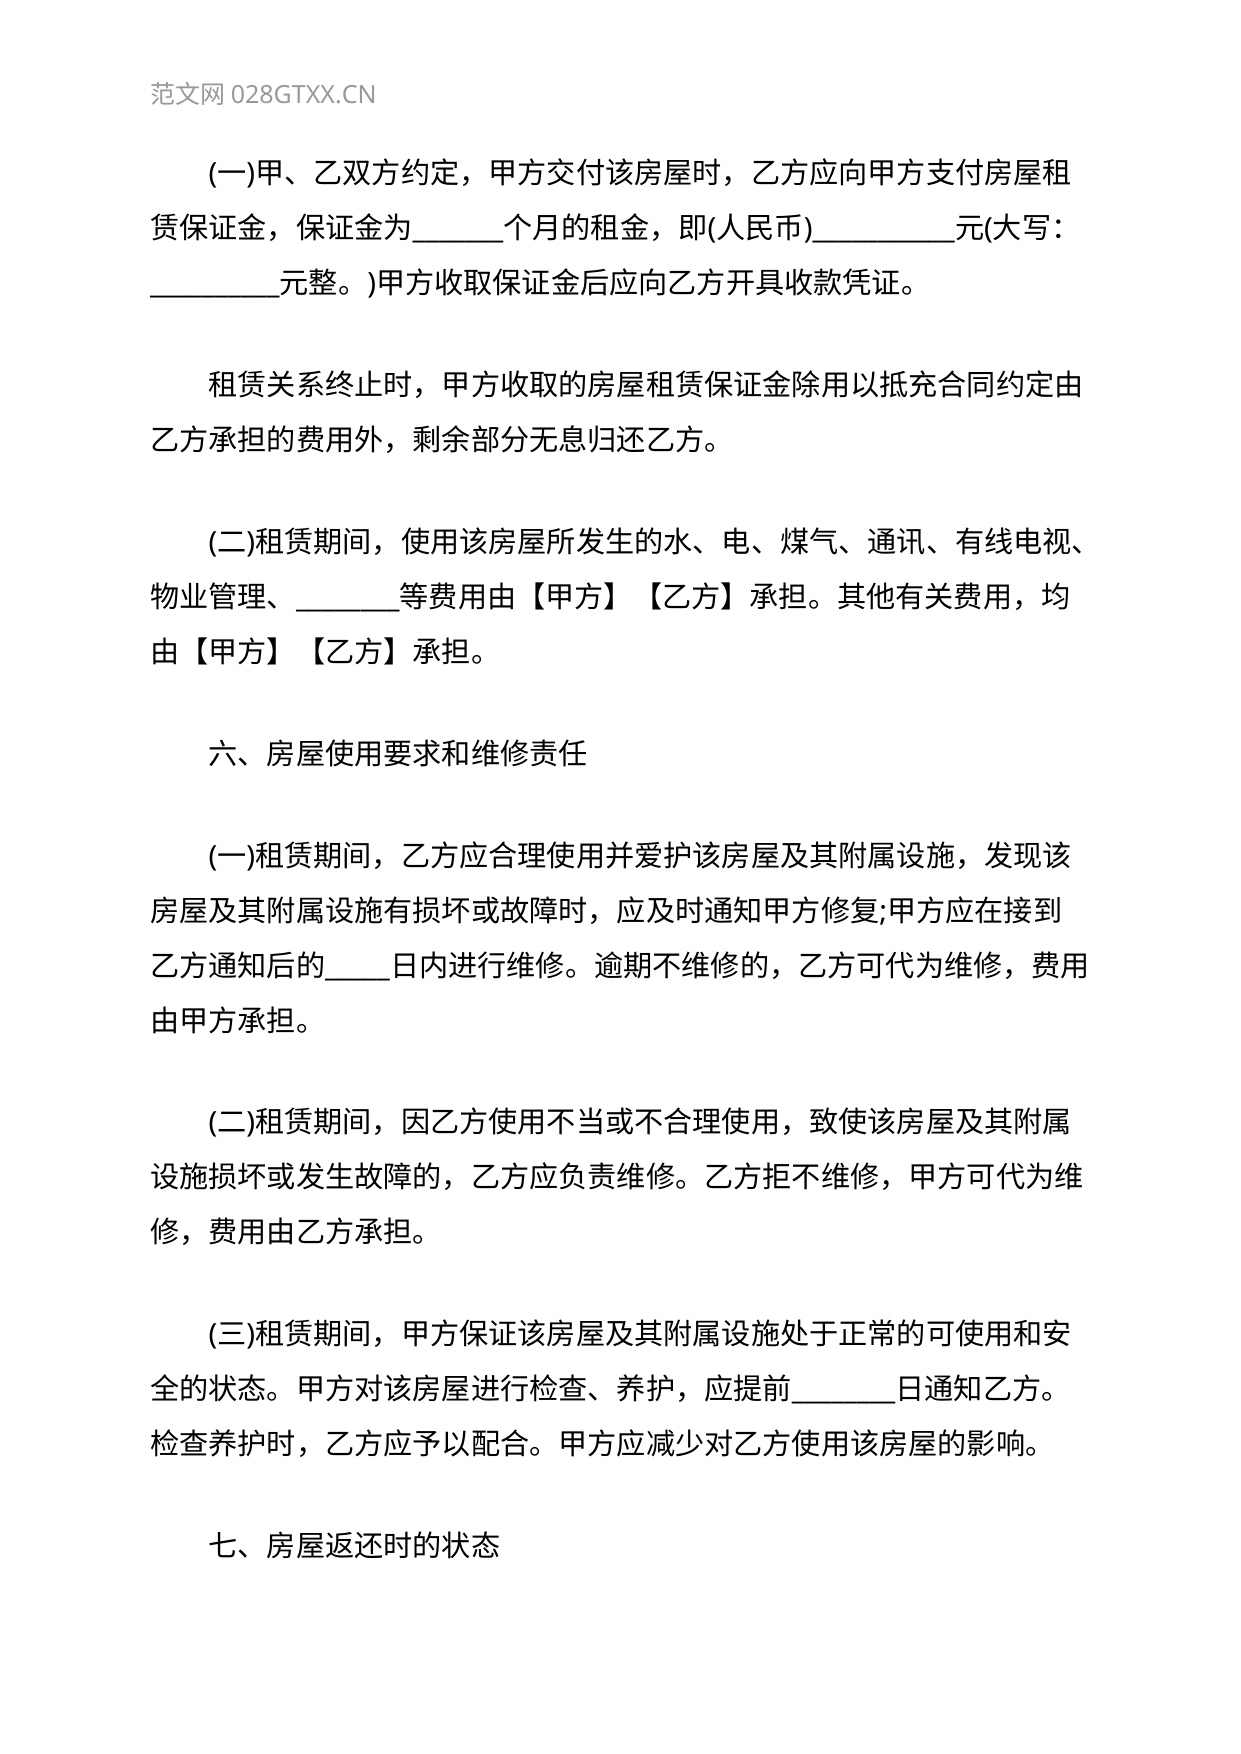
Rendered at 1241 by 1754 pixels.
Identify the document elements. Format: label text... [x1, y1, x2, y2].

text (三)租赁期间，甲方保证该房屋及其附属设施处于正常的可使用和安全的状态。甲方对该房屋进行检查、养护，应提前________日通知乙方。检查养护时，乙方应予以配合。甲方应减少对乙方使用该房屋的影响。 [150, 1311, 1090, 1463]
text 七、房屋返还时的状态 [150, 1522, 1090, 1565]
text 租赁关系终止时，甲方收取的房屋租赁保证金除用以抵充合同约定由乙方承担的费用外，剩余部分无息归还乙方。 [150, 362, 1090, 459]
text (二)租赁期间，使用该房屋所发生的水、电、煤气、通讯、有线电视、物业管理、________等费用由【甲方】【乙方】承担。其他有关费用，均由【甲方】【乙方】承担。 [150, 519, 1090, 671]
text (二)租赁期间，因乙方使用不当或不合理使用，致使该房屋及其附属设施损坏或发生故障的，乙方应负责维修。乙方拒不维修，甲方可代为维修，费用由乙方承担。 [150, 1099, 1090, 1251]
text 六、房屋使用要求和维修责任 [150, 730, 1090, 773]
text (一)租赁期间，乙方应合理使用并爱护该房屋及其附属设施，发现该房屋及其附属设施有损坏或故障时，应及时通知甲方修复;甲方应在接到乙方通知后的_____日内进行维修。逾期不维修的，乙方可代为维修，费用由甲方承担。 [150, 832, 1090, 1039]
text (一)甲、乙双方约定，甲方交付该房屋时，乙方应向甲方支付房屋租赁保证金，保证金为_______个月的租金，即(人民币)___________元(大写：__________元整。)甲方收取保证金后应向乙方开具收款凭证。 [150, 150, 1090, 302]
